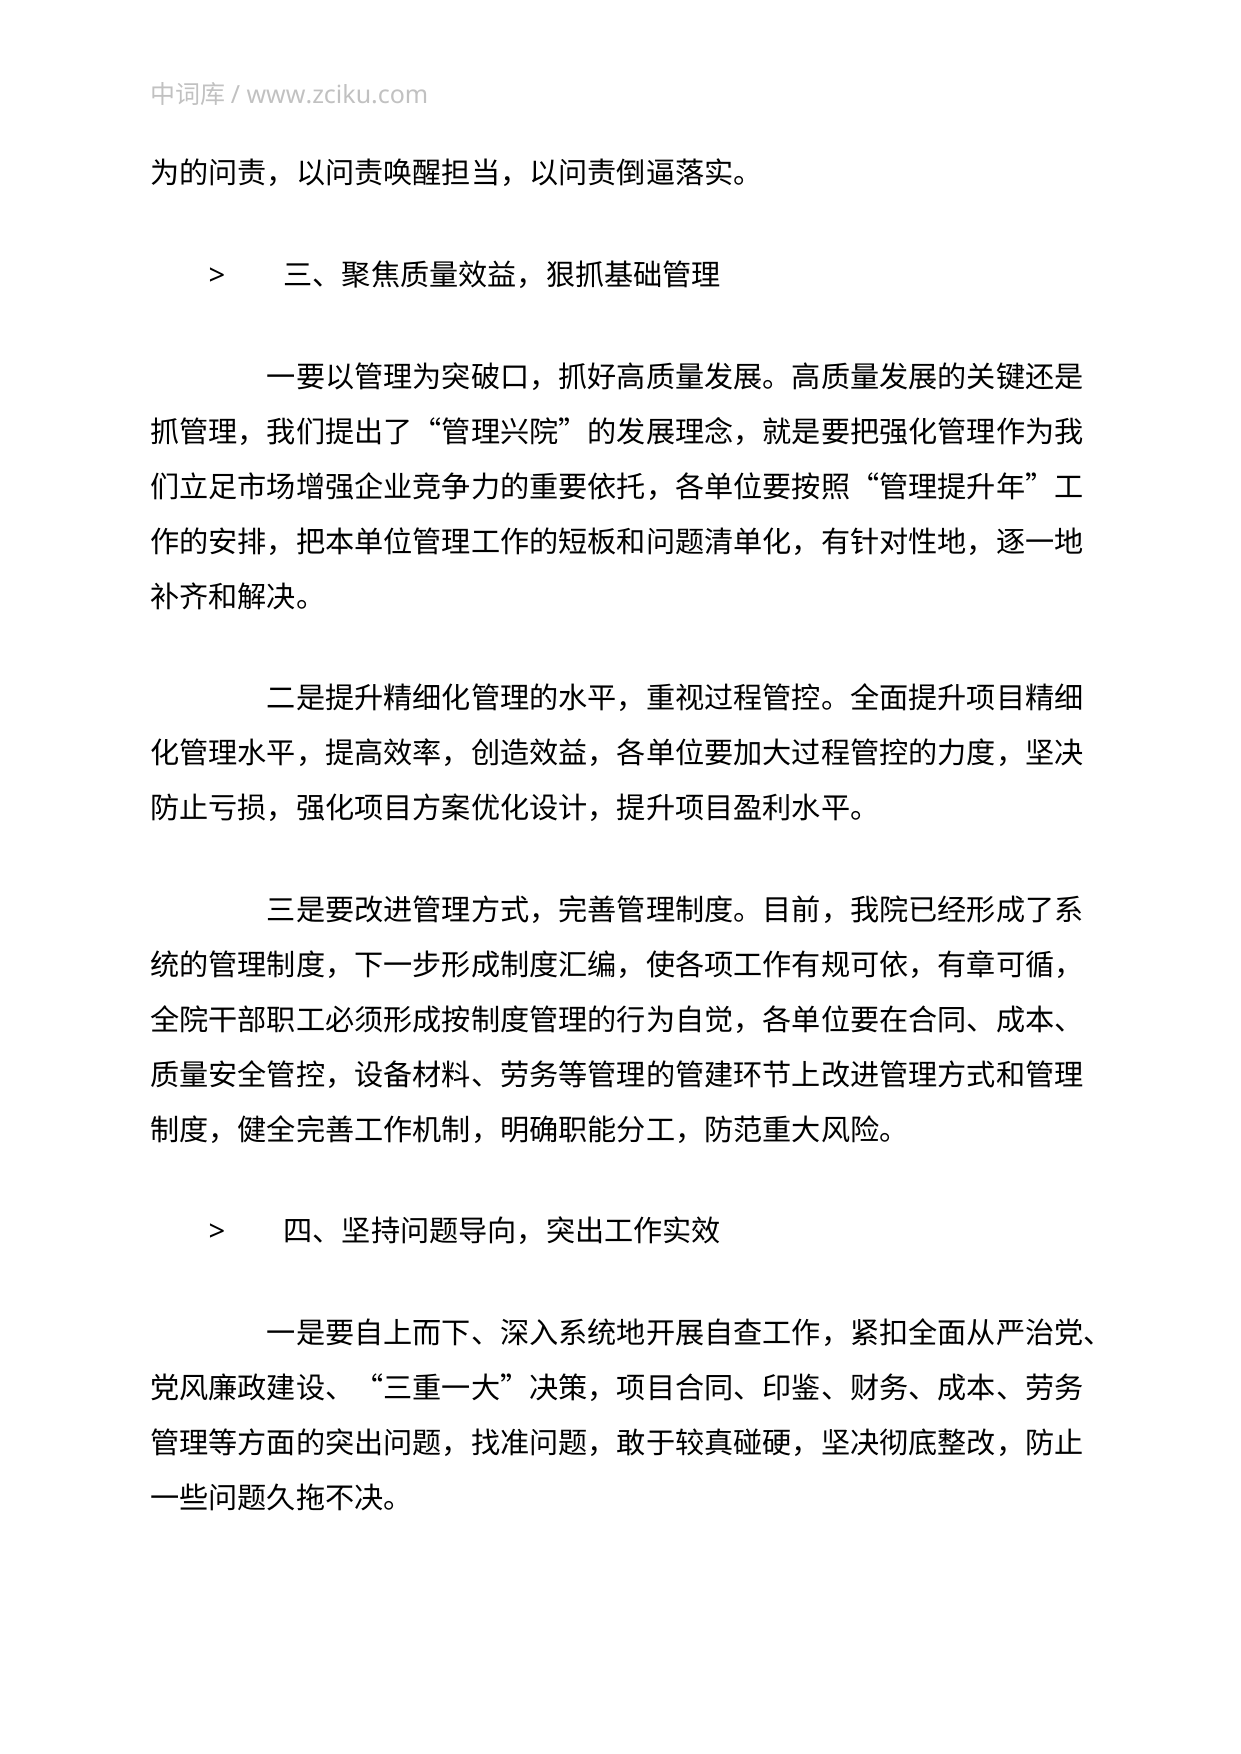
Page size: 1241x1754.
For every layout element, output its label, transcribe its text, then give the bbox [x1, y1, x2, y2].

text > 三、聚焦质量效益，狠抓基础管理 [150, 252, 1090, 294]
text > 四、坚持问题导向，突出工作实效 [150, 1208, 1090, 1250]
text 一是要自上而下、深入系统地开展自查工作，紧扣全面从严治党、党风廉政建设、“三重一大”决策，项目合同、印鉴、财务、成本、劳务管理等方面的突出问题，找准问题，敢于较真碰硬，坚决彻底整改，防止一些问题久拖不决。 [150, 1310, 1090, 1517]
text 一要以管理为突破口，抓好高质量发展。高质量发展的关键还是抓管理，我们提出了“管理兴院”的发展理念，就是要把强化管理作为我们立足市场增强企业竞争力的重要依托，各单位要按照“管理提升年”工作的安排，把本单位管理工作的短板和问题清单化，有针对性地，逐一地补齐和解决。 [150, 354, 1090, 616]
text 二是提升精细化管理的水平，重视过程管控。全面提升项目精细化管理水平，提高效率，创造效益，各单位要加大过程管控的力度，坚决防止亏损，强化项目方案优化设计，提升项目盈利水平。 [150, 675, 1090, 827]
text 三是要改进管理方式，完善管理制度。目前，我院已经形成了系统的管理制度，下一步形成制度汇编，使各项工作有规可依，有章可循，全院干部职工必须形成按制度管理的行为自觉，各单位要在合同、成本、质量安全管控，设备材料、劳务等管理的管建环节上改进管理方式和管理制度，健全完善工作机制，明确职能分工，防范重大风险。 [150, 887, 1090, 1148]
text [150, 150, 1090, 192]
